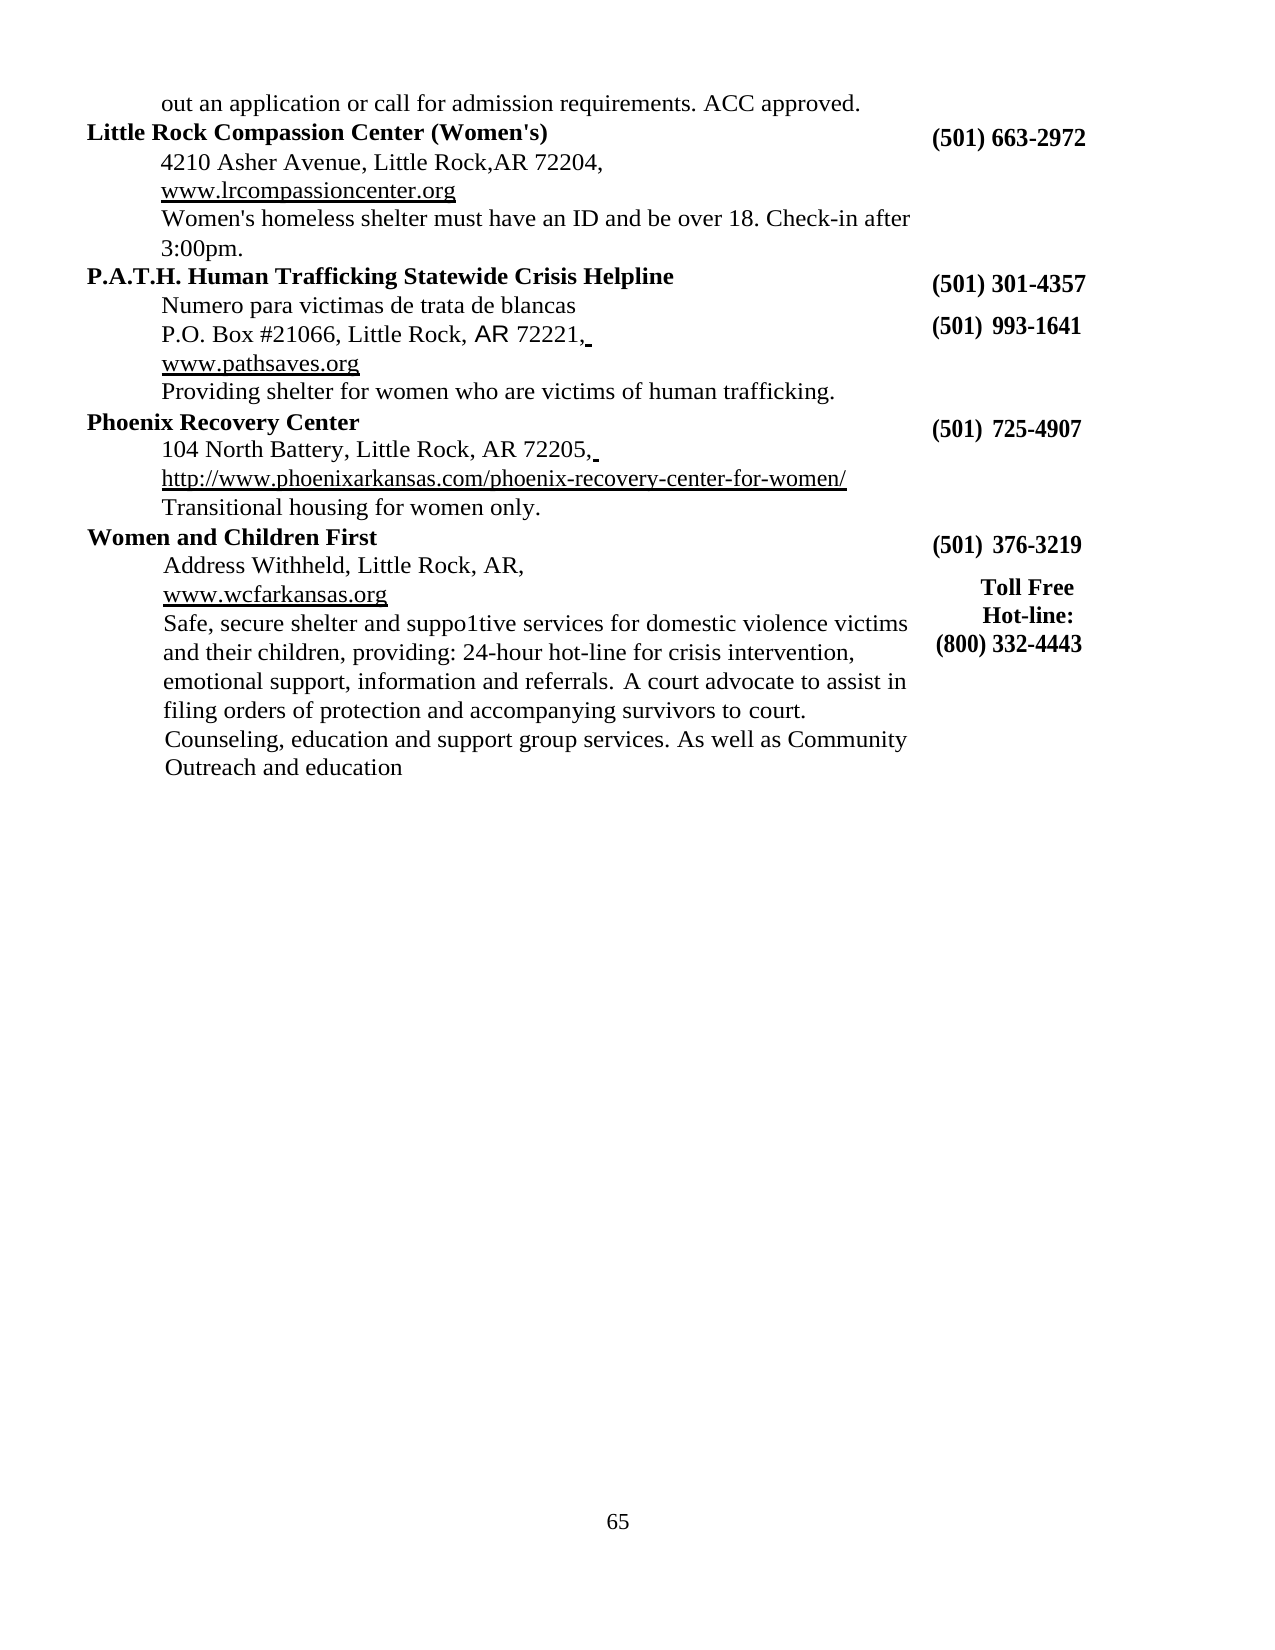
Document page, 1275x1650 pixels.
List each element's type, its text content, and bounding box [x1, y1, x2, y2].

text Toll Free Hot-line: [980, 572, 1074, 629]
text Women's homeless shelter must have an ID and be over 18. Check-in after 3:00pm. [161, 204, 918, 262]
text Little Rock Compassion Center (Women's) [87, 118, 918, 146]
text Phoenix Recovery Center [87, 408, 918, 435]
subtitle (501) 376-3219 [923, 529, 1082, 559]
subtitle (501) 725-4907 [932, 413, 1200, 443]
text P.O. Box #21066, Little Rock, AR 72221, www.pathsaves.org [161, 320, 706, 377]
text Women and Children First [87, 523, 918, 550]
text Providing shelter for women who are victims of human trafficking. [161, 378, 918, 404]
subtitle (501) 663-2972 [932, 122, 1200, 152]
text P.A.T.H. Human Trafficking Statewide Crisis Helpline [87, 264, 918, 290]
subtitle (501) 301-4357 [932, 268, 1200, 298]
subtitle (501) 993-1641 [932, 310, 1200, 340]
text 104 North Battery, Little Rock, AR 72205, http://www.phoenixarkansas.com/phoenix-recovery-center-for-women/ Transitional housing for women only. [161, 435, 876, 521]
text 4210 Asher Avenue, Little Rock,AR 72204, www.lrcompassioncenter.org [160, 148, 706, 203]
text Address Withheld, Little Rock, AR, www.wcfarkansas.org [163, 551, 527, 608]
text Numero para victimas de trata de blancas [161, 291, 918, 318]
text Counseling, education and support group services. As well as Community Outreach and education [164, 725, 918, 781]
subtitle (800) 332-4443 [923, 630, 1082, 658]
text out an application or call for admission requirements. ACC approved. [161, 89, 918, 117]
text Safe, secure shelter and suppo1tive services for domestic violence victims and their children, providing: 24-hour hot-line for crisis intervention, emotional support, information and referrals. A court advocate to assist in filing orders of protection and accompanying survivors to court. [163, 609, 918, 724]
